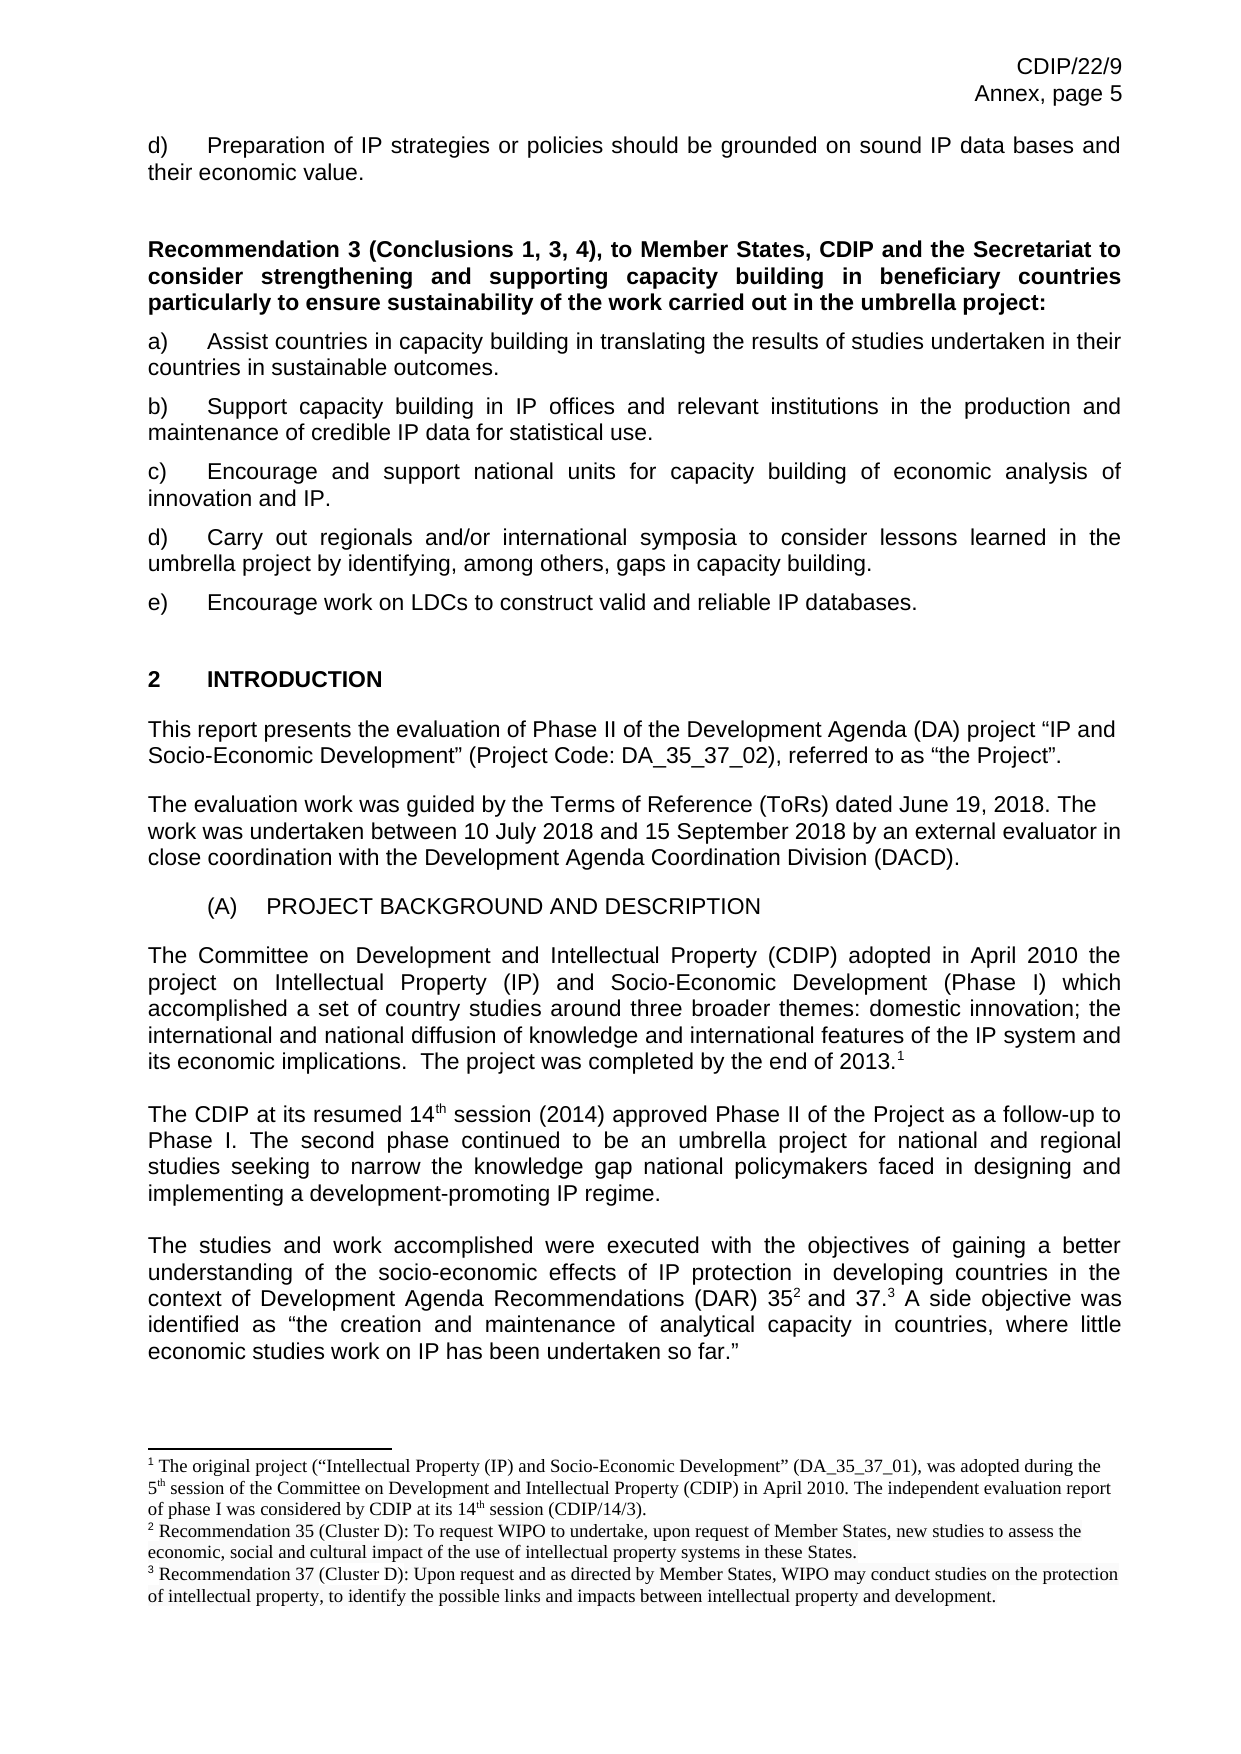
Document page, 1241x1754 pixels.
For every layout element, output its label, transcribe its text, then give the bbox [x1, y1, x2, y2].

text d) Carry out regionals and/or international symposia to consider lessons learned in the umbrella project by identifying, among others, gaps in capacity building. [148, 523, 1122, 576]
text c) Encourage and support national units for capacity building of economic analysis of innovation and IP. [148, 458, 1122, 511]
text The studies and work accomplished were executed with the objectives of gaining a better understanding of the socio-economic effects of IP protection in developing countries in the context of Development Agenda Recommendations (DAR) 35 and 37. A side objective was identified as “the creation and maintenance of analytical capacity in countries, where little economic studies work on IP has been undertaken so far.” [148, 1232, 1122, 1364]
text a) Assist countries in capacity building in translating the results of studies undertaken in their countries in sustainable outcomes. [148, 328, 1122, 381]
text The Committee on Development and Intellectual Property (CDIP) adopted in April 2010 the project on Intellectual Property (IP) and Socio-Economic Development (Phase I) which accomplished a set of country studies around three broader themes: domestic innovation; the international and national diffusion of knowledge and international features of the IP system and its economic implications. The project was completed by the end of 2013. [148, 942, 1122, 1074]
text Recommendation 3 (Conclusions 1, 3, 4), to Member States, CDIP and the Secretariat to consider strengthening and supporting capacity building in beneficiary countries particularly to ensure sustainability of the work carried out in the umbrella project: [148, 236, 1122, 315]
text b) Support capacity building in IP offices and relevant institutions in the production and maintenance of credible IP data for statistical use. [148, 393, 1122, 446]
subtitle Introduction [148, 666, 1122, 693]
text The CDIP at its resumed 14th session (2014) approved Phase II of the Project as a follow-up to Phase I. The second phase continued to be an umbrella project for national and regional studies seeking to narrow the knowledge gap national policymakers faced in designing and implementing a development-promoting IP regime. [148, 1101, 1122, 1206]
list The evaluation work was guided by the Terms of Reference (ToRs) dated June 19, 2018. The work was undertaken between 10 July 2018 and 15 September 2018 by an external evaluator in close coordination with the Development Agenda Coordination Division (DACD). [148, 791, 1122, 870]
subtitle PROJECT BACKGROUND AND DESCRIPTION [207, 893, 1122, 919]
list This report presents the evaluation of Phase II of the Development Agenda (DA) project “IP and Socio-Economic Development” (Project Code: DA_35_37_02), referred to as “the Project”. [148, 716, 1122, 768]
text e) Encourage work on LDCs to construct valid and reliable IP databases. [148, 589, 1122, 615]
text d) Preparation of IP strategies or policies should be grounded on sound IP data bases and their economic value. [148, 132, 1122, 185]
